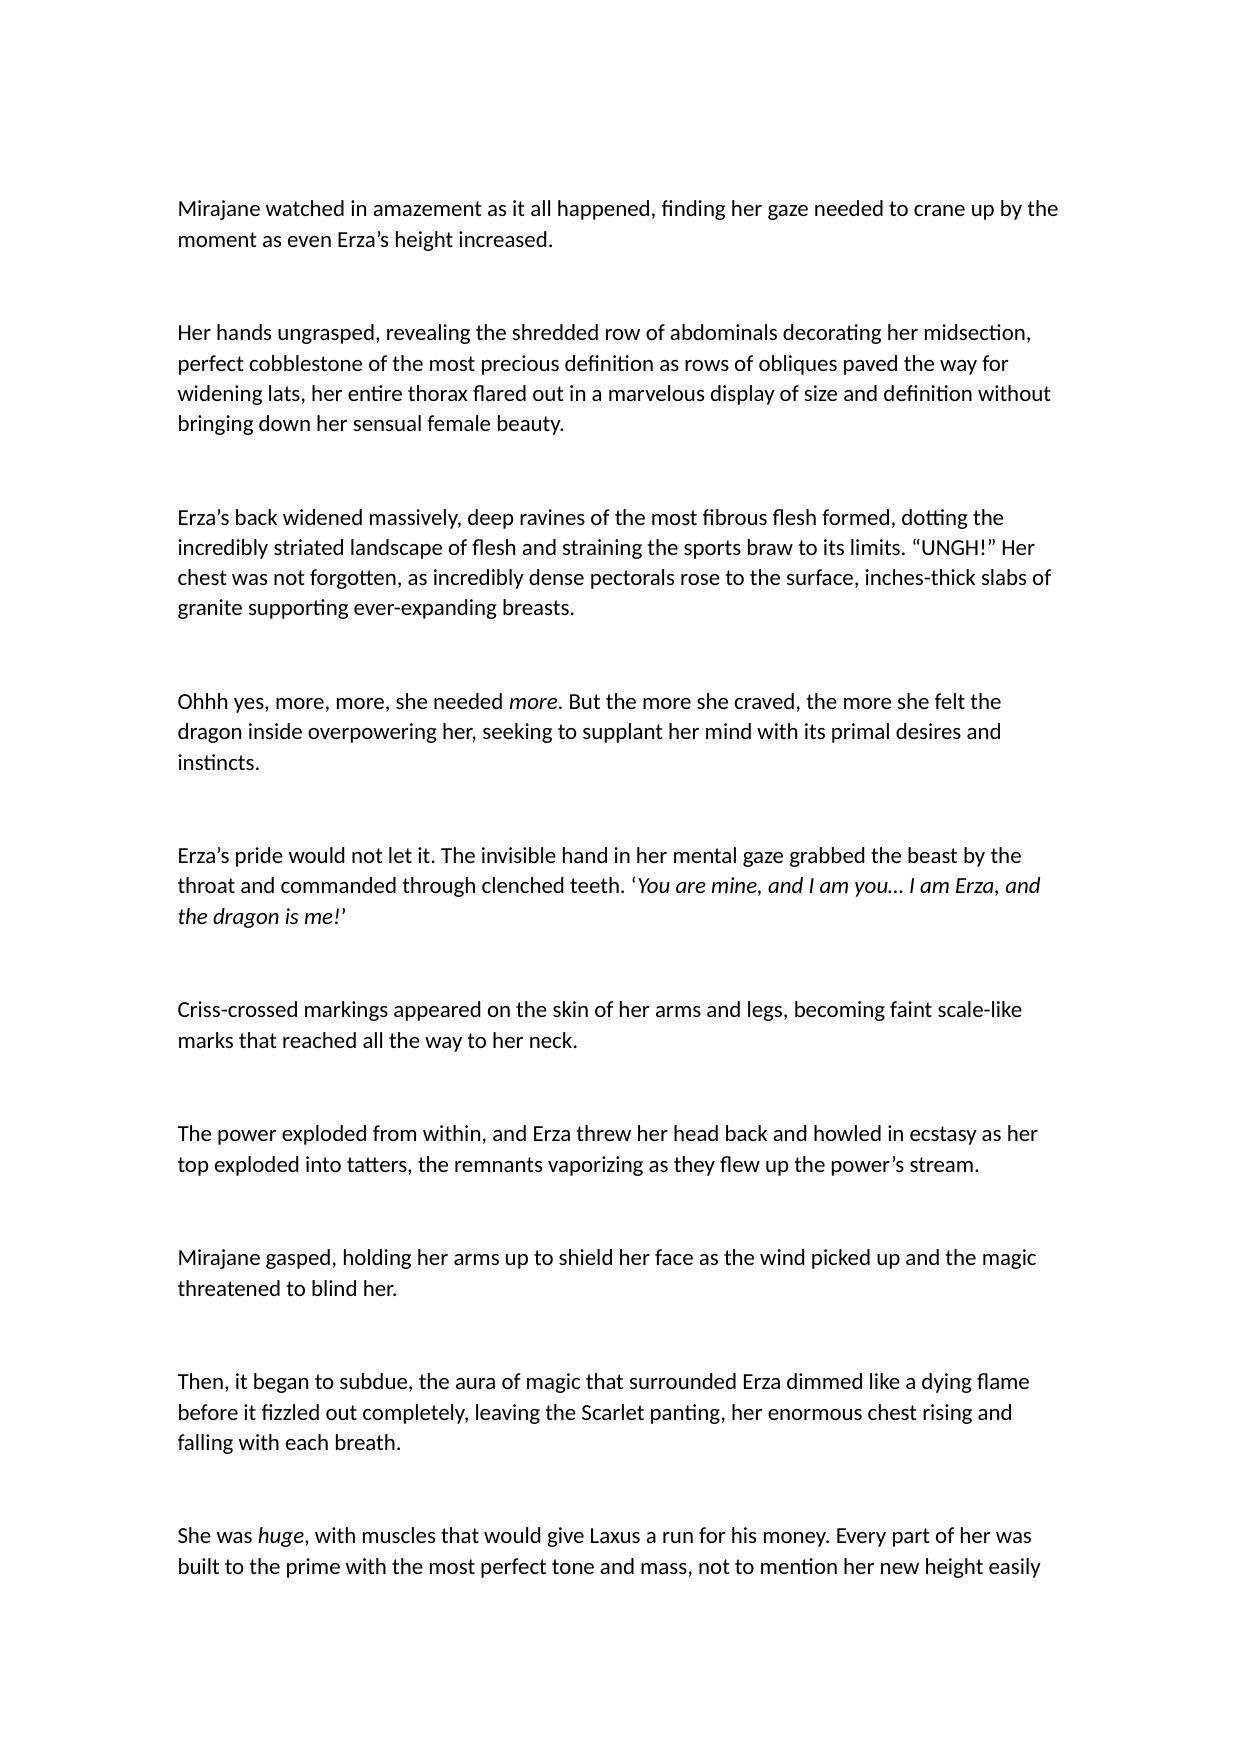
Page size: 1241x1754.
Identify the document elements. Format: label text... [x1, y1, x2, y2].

text Mirajane gasped, holding her arms up to shield her face as the wind picked up and the magic threatened to blind her. [177, 1243, 1063, 1302]
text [177, 1522, 1063, 1580]
text Erza’s pride would not let it. The invisible hand in her mental gaze grabbed the beast by the throat and commanded through clenched teeth. ‘You are mine, and I am you… I am Erza, and the dragon is me!’ [177, 841, 1063, 930]
text Her hands ungrasped, revealing the shredded row of abdominals decorating her midsection, perfect cobblestone of the most precious definition as rows of obliques paved the way for widening lats, her entire thorax flared out in a marvelous display of size and definition without bringing down her sensual female beauty. [177, 318, 1063, 437]
text Criss-crossed markings appeared on the skin of her arms and legs, becoming faint scale-like marks that reached all the way to her neck. [177, 996, 1063, 1054]
text Erza’s back widened massively, deep ravines of the most fibrous flesh formed, dotting the incredibly striated landscape of flesh and straining the sports braw to its limits. “UNGH!” Her chest was not forgotten, as incredibly dense pectorals rose to the surface, inches-thick slabs of granite supporting ever-expanding breasts. [177, 503, 1063, 621]
text Ohhh yes, more, more, she needed more. But the more she craved, the more she felt the dragon inside overpowering her, seeking to supplant her mind with its primal desires and instincts. [177, 687, 1063, 776]
text The power exploded from within, and Erza threw her head back and howled in ecstasy as her top exploded into tatters, the remnants vaporizing as they flew up the power’s stream. [177, 1119, 1063, 1178]
text Then, it began to subdue, the aura of magic that surrounded Erza dimmed like a dying flame before it fizzled out completely, leaving the Scarlet panting, her enormous chest rising and falling with each breath. [177, 1367, 1063, 1456]
text Mirajane watched in amazement as it all happened, finding her gaze needed to crane up by the moment as even Erza’s height increased. [177, 194, 1063, 253]
